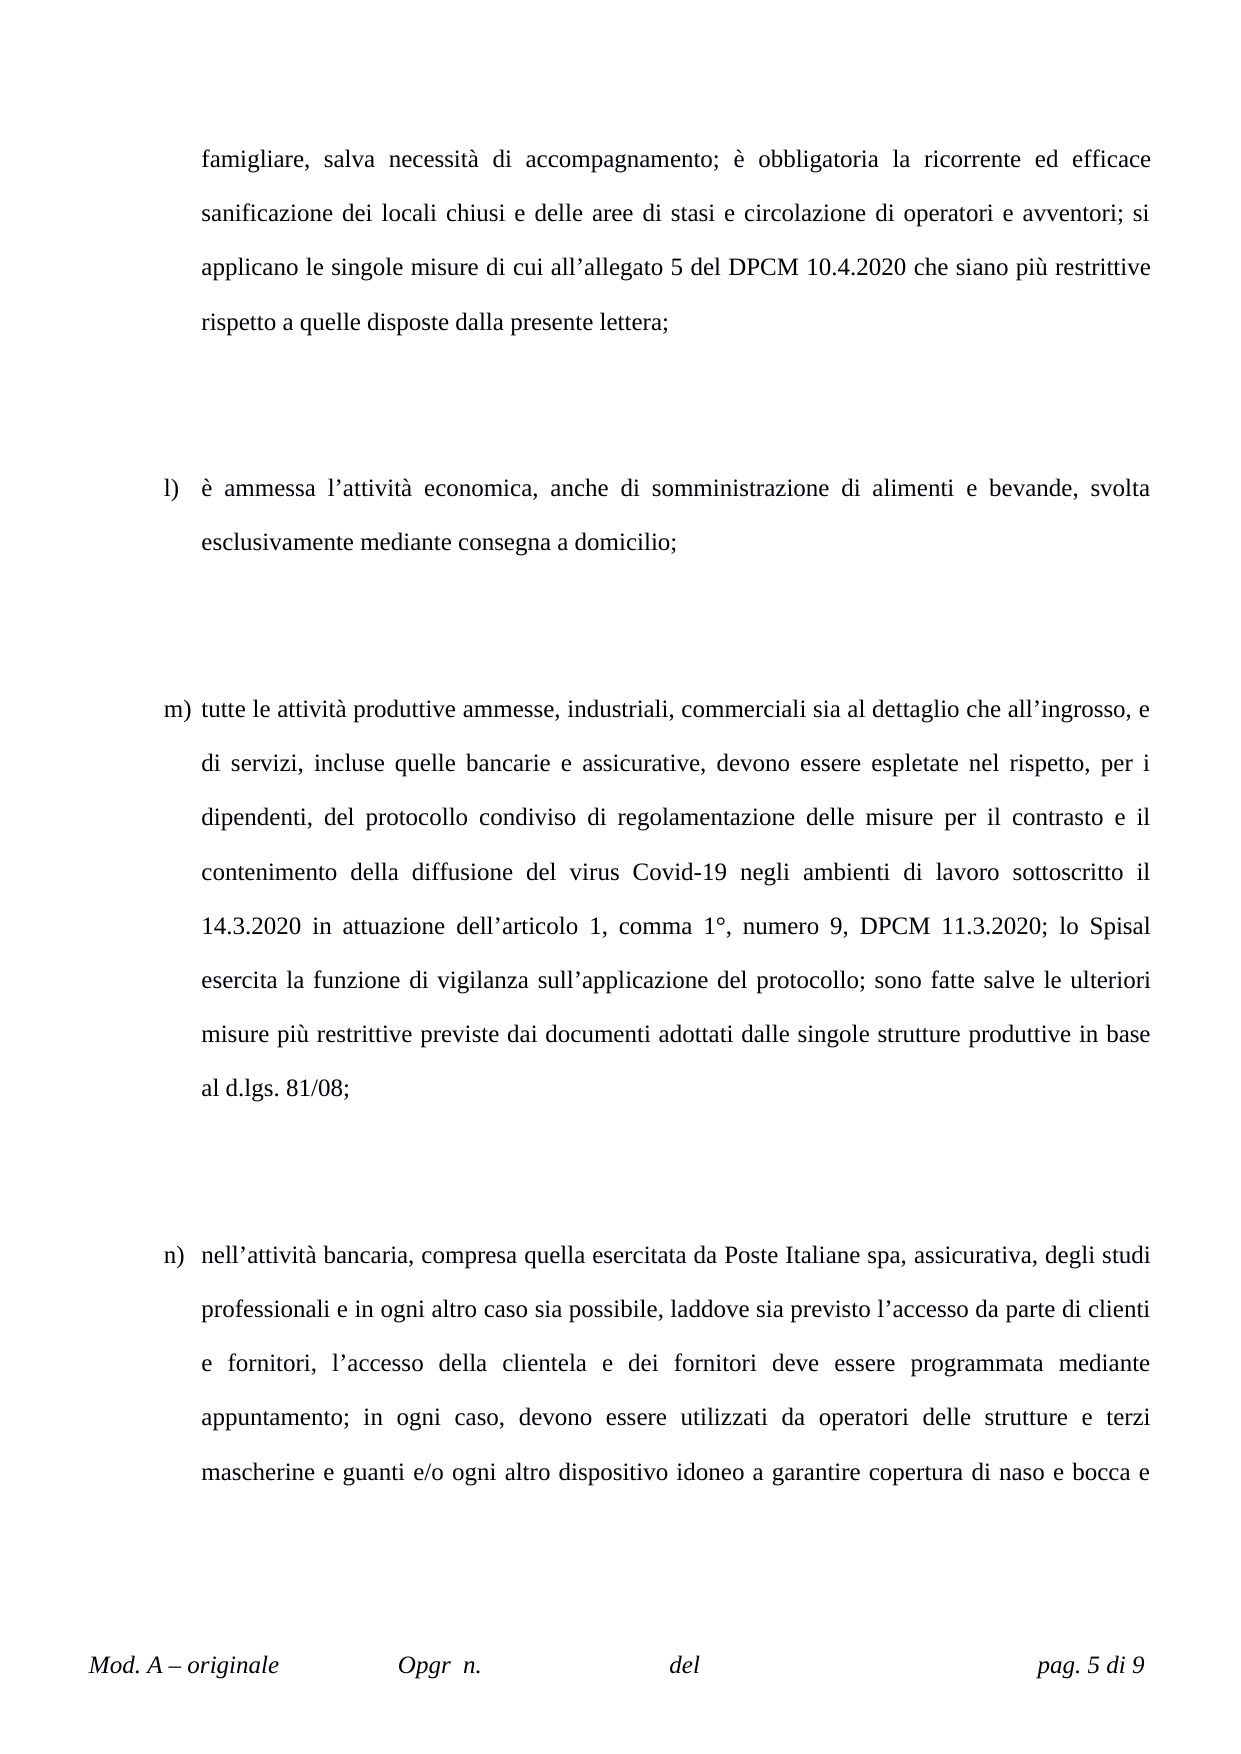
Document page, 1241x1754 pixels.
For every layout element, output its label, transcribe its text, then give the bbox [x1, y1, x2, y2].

list tutte le attività produttive ammesse, industriali, commerciali sia al dettaglio che all’ingrosso, e di servizi, incluse quelle bancarie e assicurative, devono essere espletate nel rispetto, per i dipendenti, del protocollo condiviso di regolamentazione delle misure per il contrasto e il contenimento della diffusione del virus Covid-19 negli ambienti di lavoro sottoscritto il 14.3.2020 in attuazione dell’articolo 1, comma 1°, numero 9, DPCM 11.3.2020; lo Spisal esercita la funzione di vigilanza sull’applicazione del protocollo; sono fatte salve le ulteriori misure più restrittive previste dai documenti adottati dalle singole strutture produttive in base al d.lgs. 81/08; [164, 674, 1152, 1107]
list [164, 124, 1152, 341]
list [164, 1220, 1152, 1491]
list è ammessa l’attività economica, anche di somministrazione di alimenti e bevande, svolta esclusivamente mediante consegna a domicilio; [164, 453, 1152, 562]
